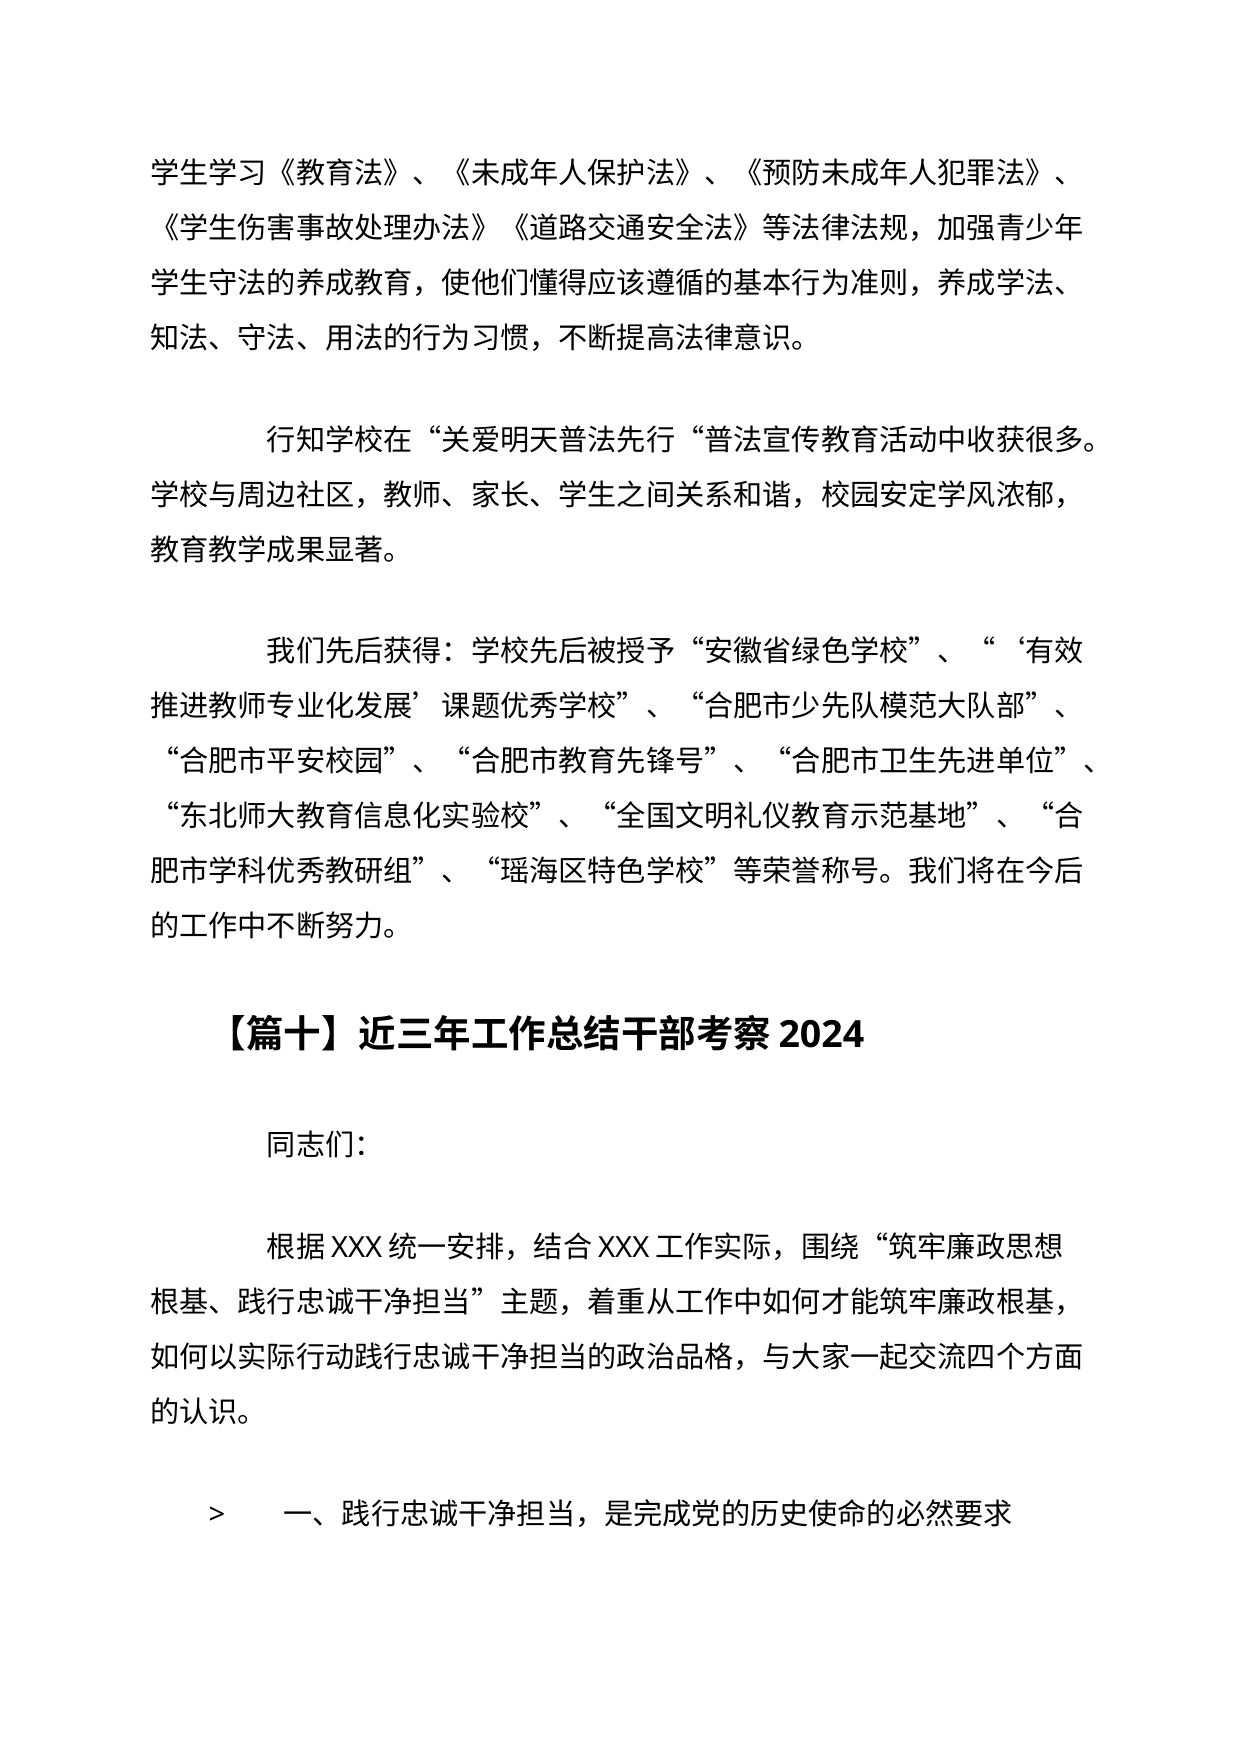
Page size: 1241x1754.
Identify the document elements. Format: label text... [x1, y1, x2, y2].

text 【篇十】近三年工作总结干部考察2024 [150, 1004, 1090, 1059]
text 根据XXX统一安排，结合XXX工作实际，围绕“筑牢廉政思想根基、践行忠诚干净担当”主题，着重从工作中如何才能筑牢廉政根基，如何以实际行动践行忠诚干净担当的政治品格，与大家一起交流四个方面的认识。 [150, 1224, 1090, 1431]
text 同志们： [150, 1122, 1090, 1164]
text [150, 150, 1090, 357]
text 我们先后获得：学校先后被授予“安徽省绿色学校”、“‘有效推进教师专业化发展’课题优秀学校”、“合肥市少先队模范大队部”、“合肥市平安校园”、“合肥市教育先锋号”、“合肥市卫生先进单位”、“东北师大教育信息化实验校”、“全国文明礼仪教育示范基地”、“合肥市学科优秀教研组”、“瑶海区特色学校”等荣誉称号。我们将在今后的工作中不断努力。 [150, 628, 1090, 945]
text 行知学校在“关爱明天普法先行“普法宣传教育活动中收获很多。学校与周边社区，教师、家长、学生之间关系和谐，校园安定学风浓郁，教育教学成果显著。 [150, 416, 1090, 568]
text > 一、践行忠诚干净担当，是完成党的历史使命的必然要求 [150, 1490, 1090, 1533]
